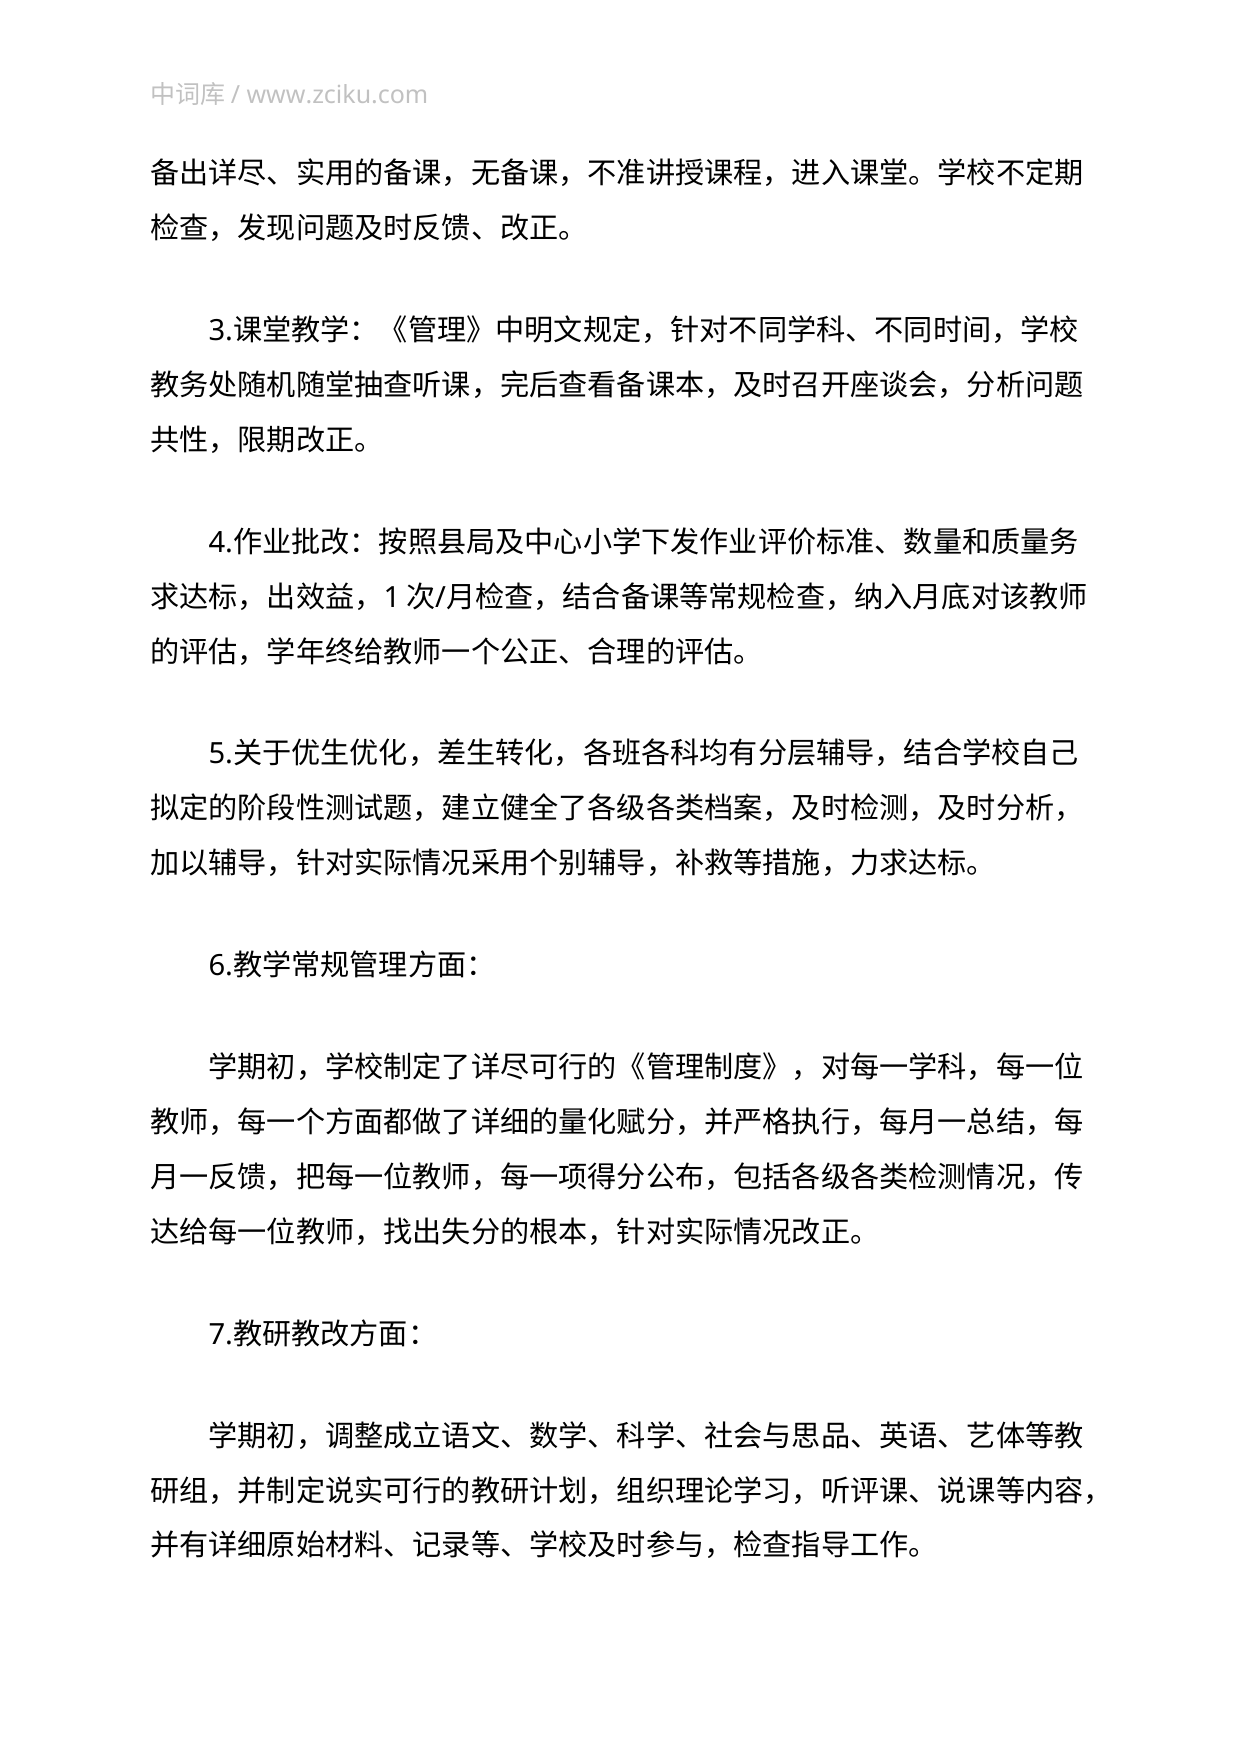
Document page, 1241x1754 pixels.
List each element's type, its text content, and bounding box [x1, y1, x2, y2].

text 学期初，学校制定了详尽可行的《管理制度》，对每一学科，每一位教师，每一个方面都做了详细的量化赋分，并严格执行，每月一总结，每月一反馈，把每一位教师，每一项得分公布，包括各级各类检测情况，传达给每一位教师，找出失分的根本，针对实际情况改正。 [150, 1044, 1090, 1251]
text 3.课堂教学：《管理》中明文规定，针对不同学科、不同时间，学校教务处随机随堂抽查听课，完后查看备课本，及时召开座谈会，分析问题共性，限期改正。 [150, 307, 1090, 459]
text 7.教研教改方面： [150, 1310, 1090, 1353]
text 5.关于优生优化，差生转化，各班各科均有分层辅导，结合学校自己拟定的阶段性测试题，建立健全了各级各类档案，及时检测，及时分析，加以辅导，针对实际情况采用个别辅导，补救等措施，力求达标。 [150, 730, 1090, 882]
text 4.作业批改：按照县局及中心小学下发作业评价标准、数量和质量务求达标，出效益，1次/月检查，结合备课等常规检查，纳入月底对该教师的评估，学年终给教师一个公正、合理的评估。 [150, 518, 1090, 671]
text 6.教学常规管理方面： [150, 942, 1090, 984]
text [150, 150, 1090, 247]
text 学期初，调整成立语文、数学、科学、社会与思品、英语、艺体等教研组，并制定说实可行的教研计划，组织理论学习，听评课、说课等内容，并有详细原始材料、记录等、学校及时参与，检查指导工作。 [150, 1412, 1090, 1564]
